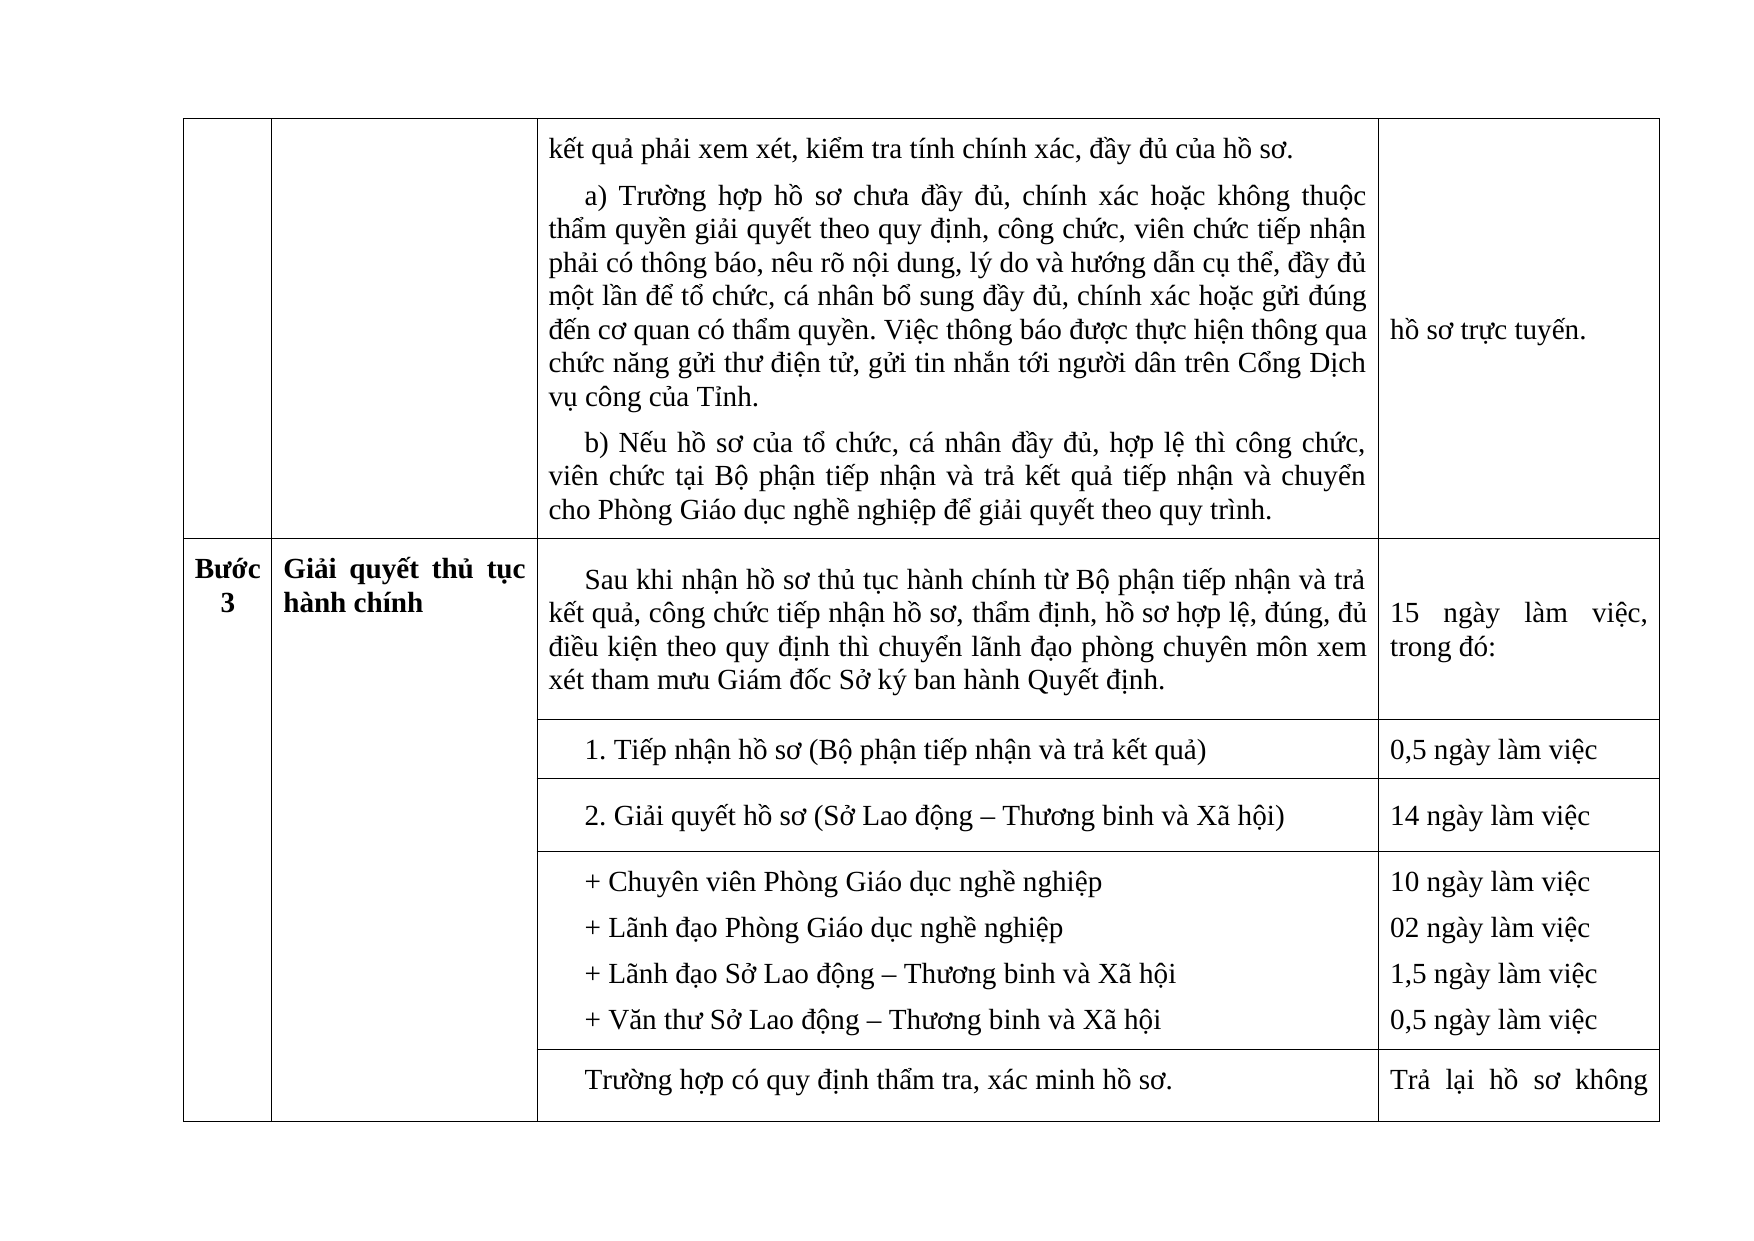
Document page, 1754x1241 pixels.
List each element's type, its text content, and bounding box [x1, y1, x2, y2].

table_cell 0,5 ngày làm việc [1379, 720, 1659, 778]
table_cell 15 ngày làm việc, trong đó: [1379, 539, 1659, 718]
table_cell 2. Giải quyết hồ sơ (Sở Lao động – Thương binh và Xã hội) [538, 779, 1378, 851]
table_cell Bước 3 [184, 539, 271, 1121]
table_cell [184, 119, 271, 538]
table_cell Sau khi nhận hồ sơ thủ tục hành chính từ Bộ phận tiếp nhận và trả kết quả, công chức tiếp nhận hồ sơ, thẩm định, hồ sơ hợp lệ, đúng, đủ điều kiện theo quy định thì chuyển lãnh đạo phòng chuyên môn xem xét tham mưu Giám đốc Sở ký ban hành Quyết định. [538, 539, 1378, 718]
table_cell 1. Tiếp nhận hồ sơ (Bộ phận tiếp nhận và trả kết quả) [538, 720, 1378, 778]
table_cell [538, 119, 1378, 538]
table_cell [272, 119, 537, 538]
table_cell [1379, 1050, 1659, 1121]
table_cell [1379, 119, 1659, 538]
table_cell + Chuyên viên Phòng Giáo dục nghề nghiệp + Lãnh đạo Phòng Giáo dục nghề nghiệp + Lãnh đạo Sở Lao động – Thương binh và Xã hội + Văn thư Sở Lao động – Thương binh và Xã hội [538, 852, 1378, 1048]
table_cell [538, 1050, 1378, 1121]
table_cell 14 ngày làm việc [1379, 779, 1659, 851]
table_cell 10 ngày làm việc 02 ngày làm việc 1,5 ngày làm việc 0,5 ngày làm việc [1379, 852, 1659, 1048]
table_cell Giải quyết thủ tục hành chính [272, 539, 537, 1121]
